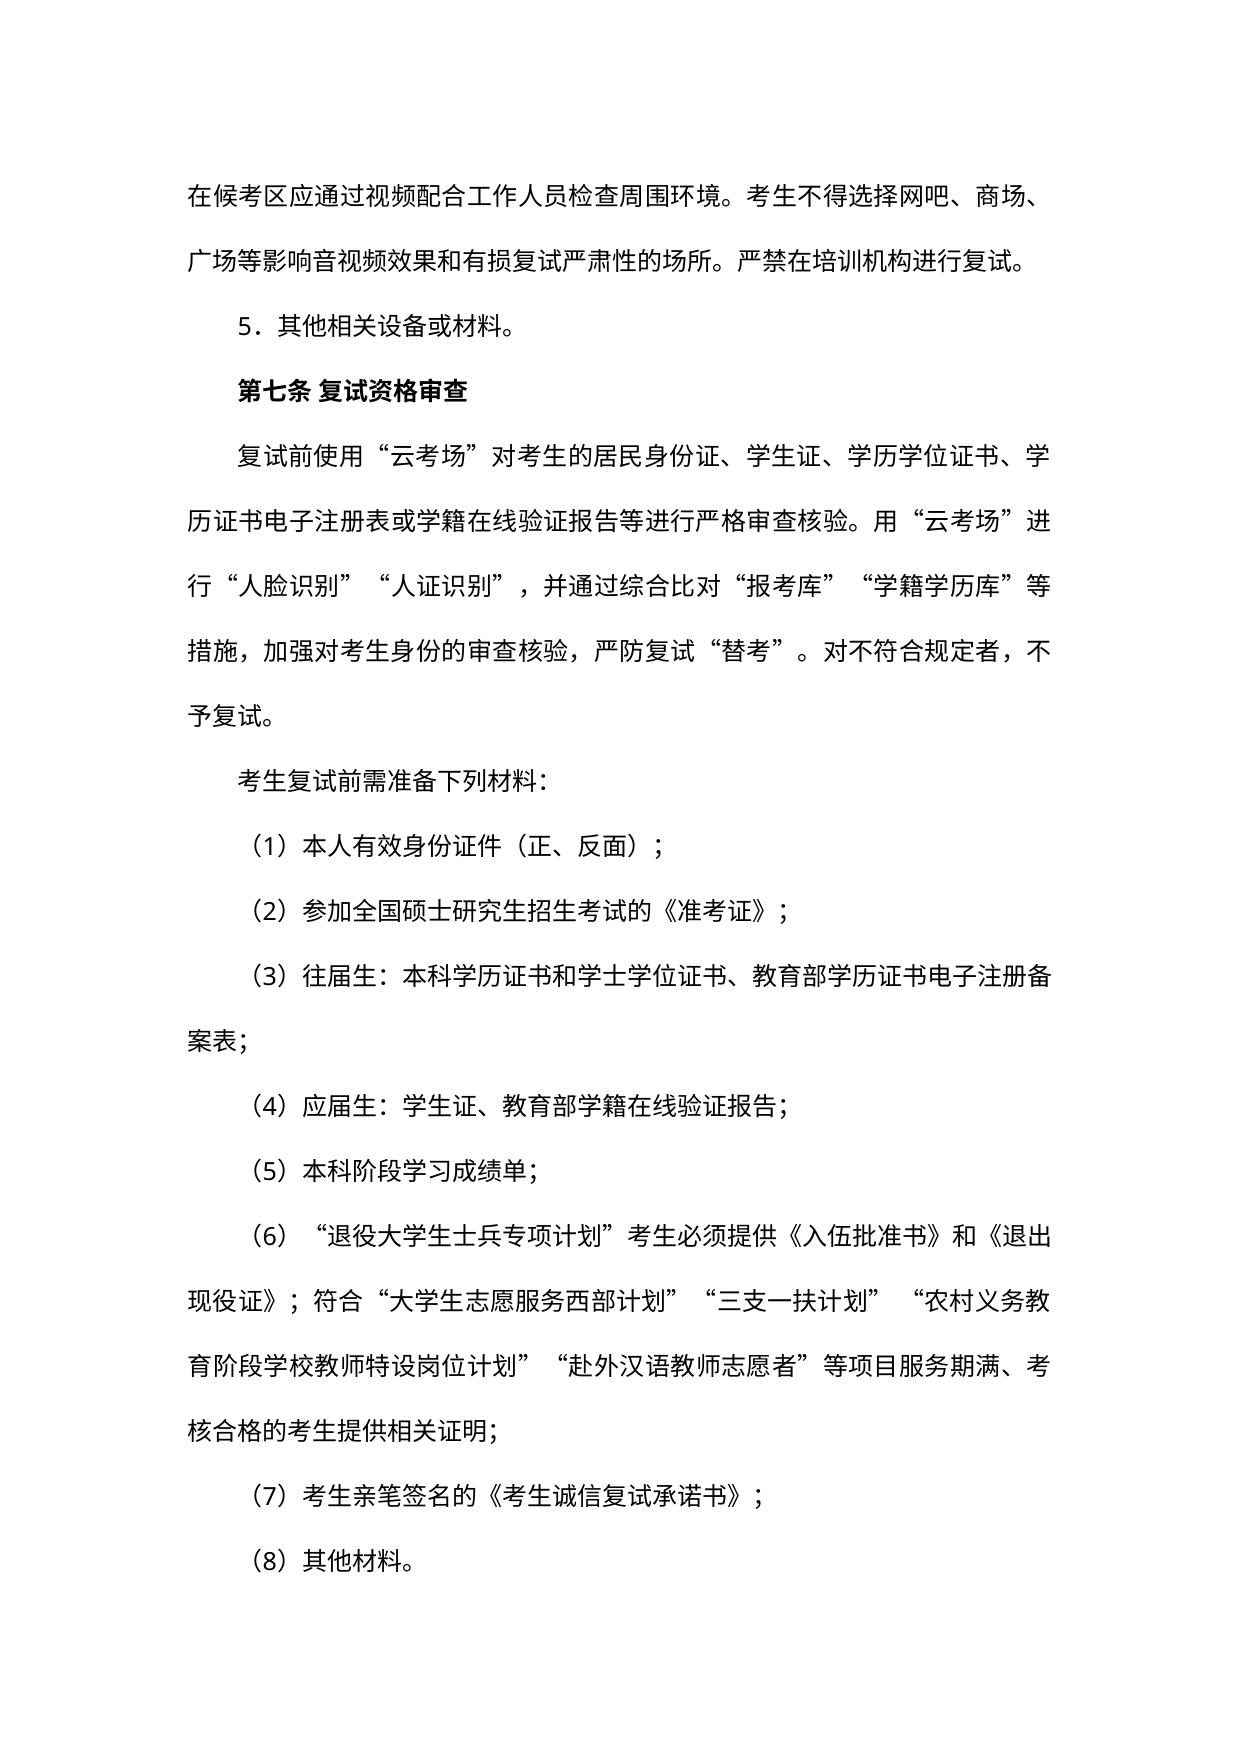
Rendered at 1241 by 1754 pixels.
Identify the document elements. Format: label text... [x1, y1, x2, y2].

text 考生复试前需准备下列材料： [187, 747, 1053, 812]
text （8）其他材料。 [187, 1527, 1053, 1592]
text 复试前使用“云考场”对考生的居民身份证、学生证、学历学位证书、学历证书电子注册表或学籍在线验证报告等进行严格审查核验。用“云考场”进行“人脸识别”“人证识别”，并通过综合比对“报考库”“学籍学历库”等措施，加强对考生身份的审查核验，严防复试“替考”。对不符合规定者，不予复试。 [187, 422, 1053, 747]
text 5．其他相关设备或材料。 [187, 292, 1053, 357]
text （2）参加全国硕士研究生招生考试的《准考证》； [187, 877, 1053, 942]
text （6）“退役大学生士兵专项计划”考生必须提供《入伍批准书》和《退出现役证》；符合“大学生志愿服务西部计划”“三支一扶计划” “农村义务教育阶段学校教师特设岗位计划”“赴外汉语教师志愿者”等项目服务期满、考核合格的考生提供相关证明； [187, 1202, 1053, 1462]
text （7）考生亲笔签名的《考生诚信复试承诺书》； [187, 1462, 1053, 1527]
text （5）本科阶段学习成绩单； [187, 1137, 1053, 1202]
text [187, 162, 1053, 292]
text 第七条 复试资格审查 [187, 357, 1053, 422]
text （4）应届生：学生证、教育部学籍在线验证报告； [187, 1072, 1053, 1137]
text （3）往届生：本科学历证书和学士学位证书、教育部学历证书电子注册备案表； [187, 942, 1053, 1072]
text （1）本人有效身份证件（正、反面）； [187, 812, 1053, 877]
